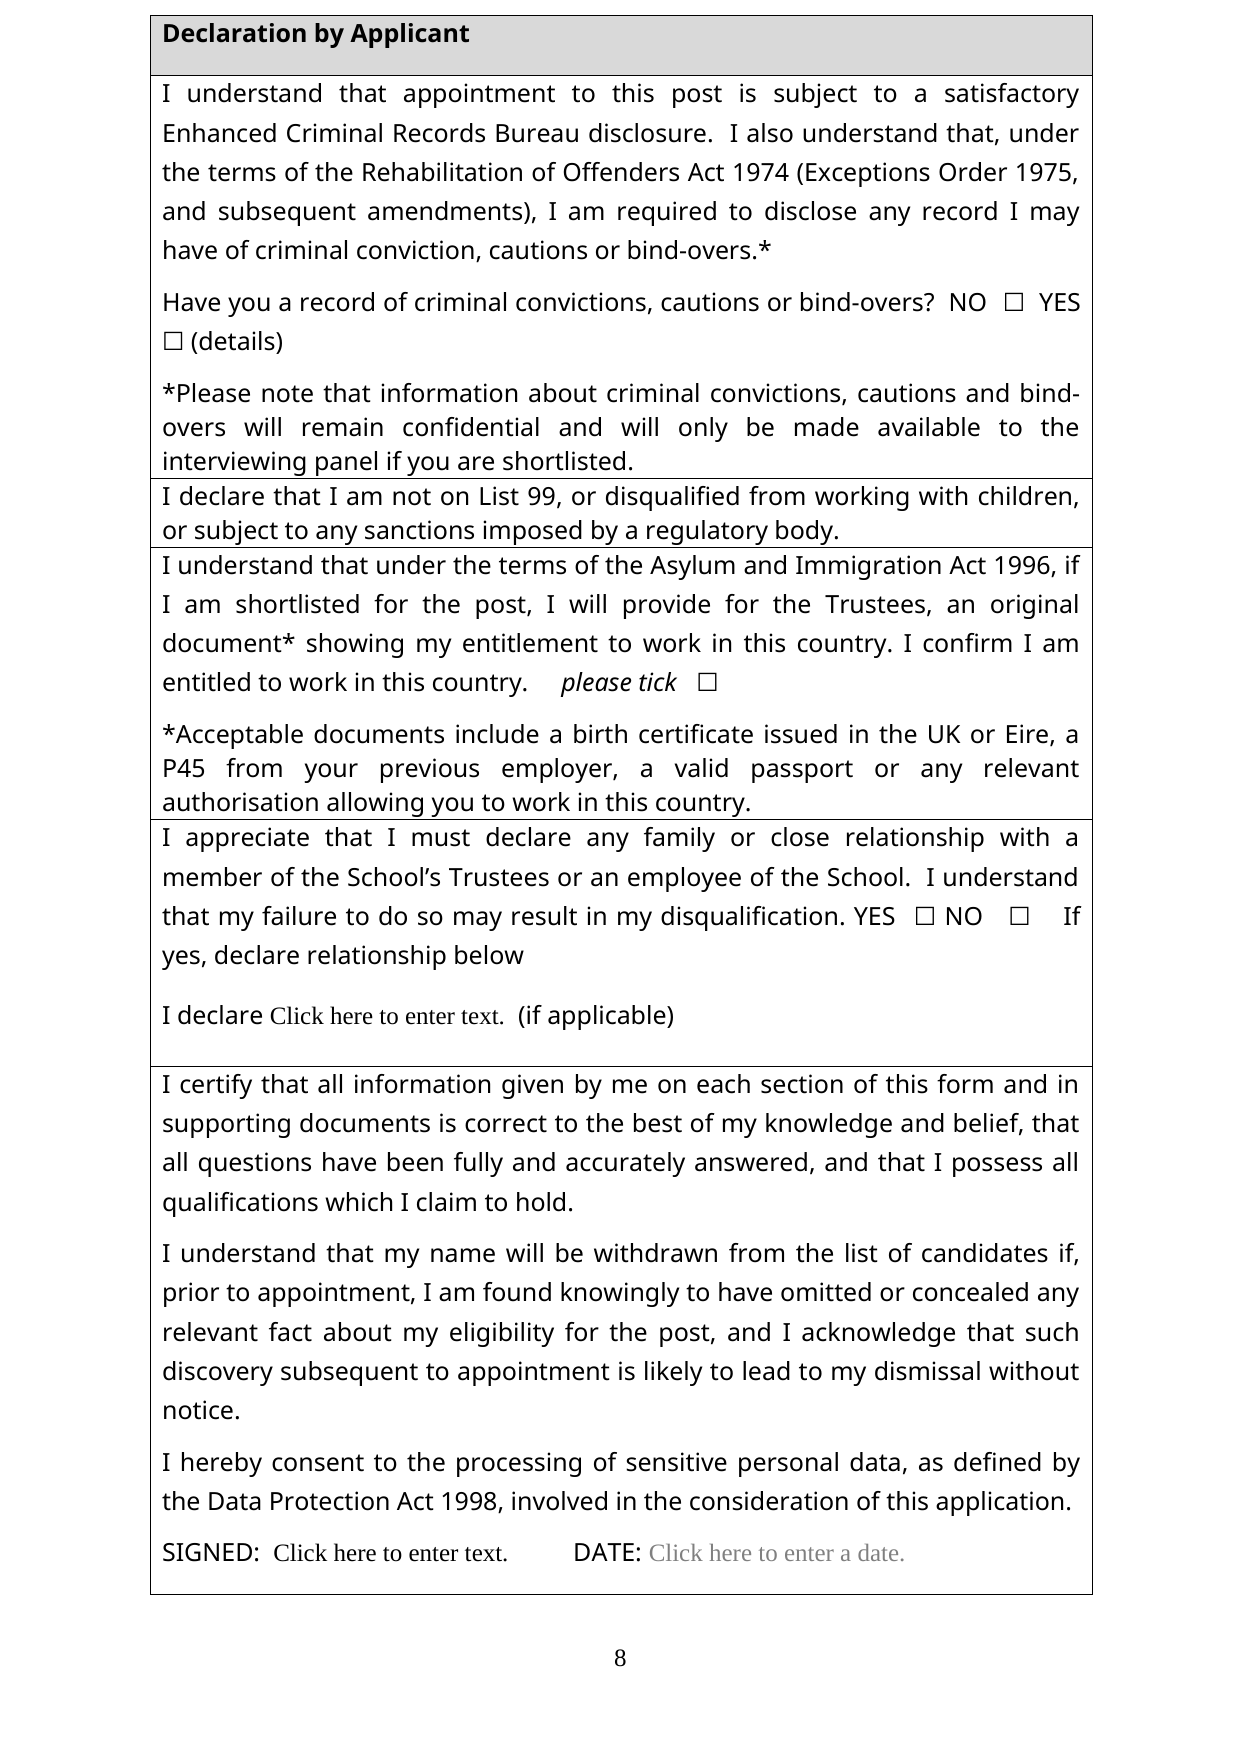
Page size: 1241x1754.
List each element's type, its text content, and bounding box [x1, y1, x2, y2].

table_cell I appreciate that I must declare any family or close relationship with a member of the School’s Trustees or an employee of the School. I understand that my failure to do so may result in my disqualification. YES NO If yes, declare relationship below I declare (if applicable) [151, 820, 1092, 1066]
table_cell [151, 1067, 1092, 1594]
table_cell I understand that appointment to this post is subject to a satisfactory Enhanced Criminal Records Bureau disclosure. I also understand that, under the terms of the Rehabilitation of Offenders Act 1974 (Exceptions Order 1975, and subsequent amendments), I am required to disclose any record I may have of criminal conviction, cautions or bind-overs.* Have you a record of criminal convictions, cautions or bind-overs? NO YES (details) *Please note that information about criminal convictions, cautions and bind-overs will remain confidential and will only be made available to the interviewing panel if you are shortlisted. [151, 76, 1092, 477]
table_header Declaration by Applicant [151, 16, 1092, 75]
table_cell I declare that I am not on List 99, or disqualified from working with children, or subject to any sanctions imposed by a regulatory body. [151, 479, 1092, 547]
table_cell I understand that under the terms of the Asylum and Immigration Act 1996, if I am shortlisted for the post, I will provide for the Trustees, an original document* showing my entitlement to work in this country. I confirm I am entitled to work in this country. please tick *Acceptable documents include a birth certificate issued in the UK or Eire, a P45 from your previous employer, a valid passport or any relevant authorisation allowing you to work in this country. [151, 548, 1092, 819]
